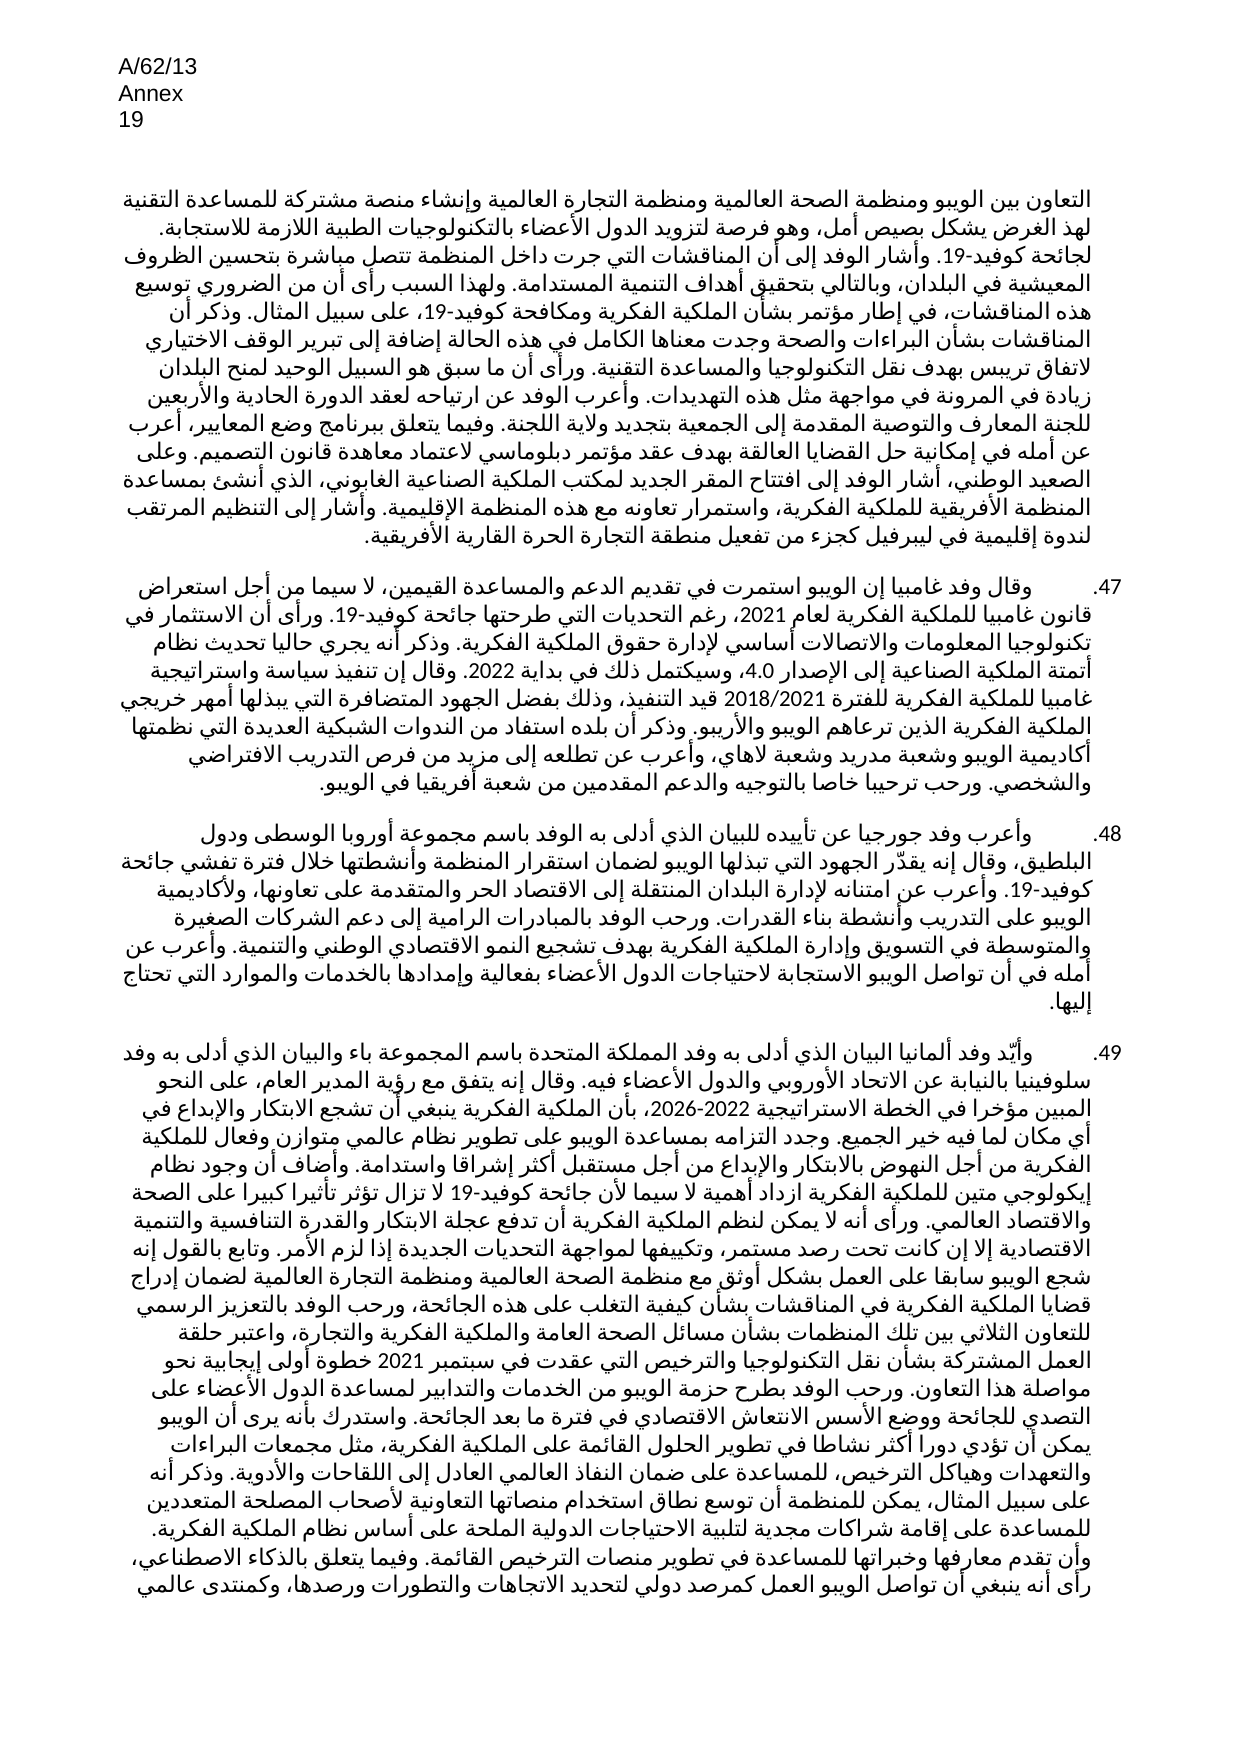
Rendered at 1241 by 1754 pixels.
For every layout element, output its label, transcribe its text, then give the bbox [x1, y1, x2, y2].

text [118, 1038, 1092, 1599]
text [118, 185, 1092, 549]
text وقال وفد غامبيا إن الويبو استمرت في تقديم الدعم والمساعدة القيمين، لا سيما من أجل استعراض قانون غامبيا للملكية الفكرية لعام 2021، رغم التحديات التي طرحتها جائحة كوفيد-19. ورأى أن الاستثمار في تكنولوجيا المعلومات والاتصالات أساسي لإدارة حقوق الملكية الفكرية. وذكر أنه يجري حاليا تحديث نظام أتمتة الملكية الصناعية إلى الإصدار 4.0، وسيكتمل ذلك في بداية 2022. وقال إن تنفيذ سياسة واستراتيجية غامبيا للملكية الفكرية للفترة 2018/2021 قيد التنفيذ، وذلك بفضل الجهود المتضافرة التي يبذلها أمهر خريجي الملكية الفكرية الذين ترعاهم الويبو والأريبو. وذكر أن بلده استفاد من الندوات الشبكية العديدة التي نظمتها أكاديمية الويبو وشعبة مدريد وشعبة لاهاي، وأعرب عن تطلعه إلى مزيد من فرص التدريب الافتراضي والشخصي. ورحب ترحيبا خاصا بالتوجيه والدعم المقدمين من شعبة أفريقيا في الويبو. [118, 572, 1092, 796]
text وأعرب وفد جورجيا عن تأييده للبيان الذي أدلى به الوفد باسم مجموعة أوروبا الوسطى ودول البلطيق، وقال إنه يقدّر الجهود التي تبذلها الويبو لضمان استقرار المنظمة وأنشطتها خلال فترة تفشي جائحة كوفيد-19. وأعرب عن امتنانه لإدارة البلدان المنتقلة إلى الاقتصاد الحر والمتقدمة على تعاونها، ولأكاديمية الويبو على التدريب وأنشطة بناء القدرات. ورحب الوفد بالمبادرات الرامية إلى دعم الشركات الصغيرة والمتوسطة في التسويق وإدارة الملكية الفكرية بهدف تشجيع النمو الاقتصادي الوطني والتنمية. وأعرب عن أمله في أن تواصل الويبو الاستجابة لاحتياجات الدول الأعضاء بفعالية وإمدادها بالخدمات والموارد التي تحتاج إليها. [118, 819, 1092, 1015]
